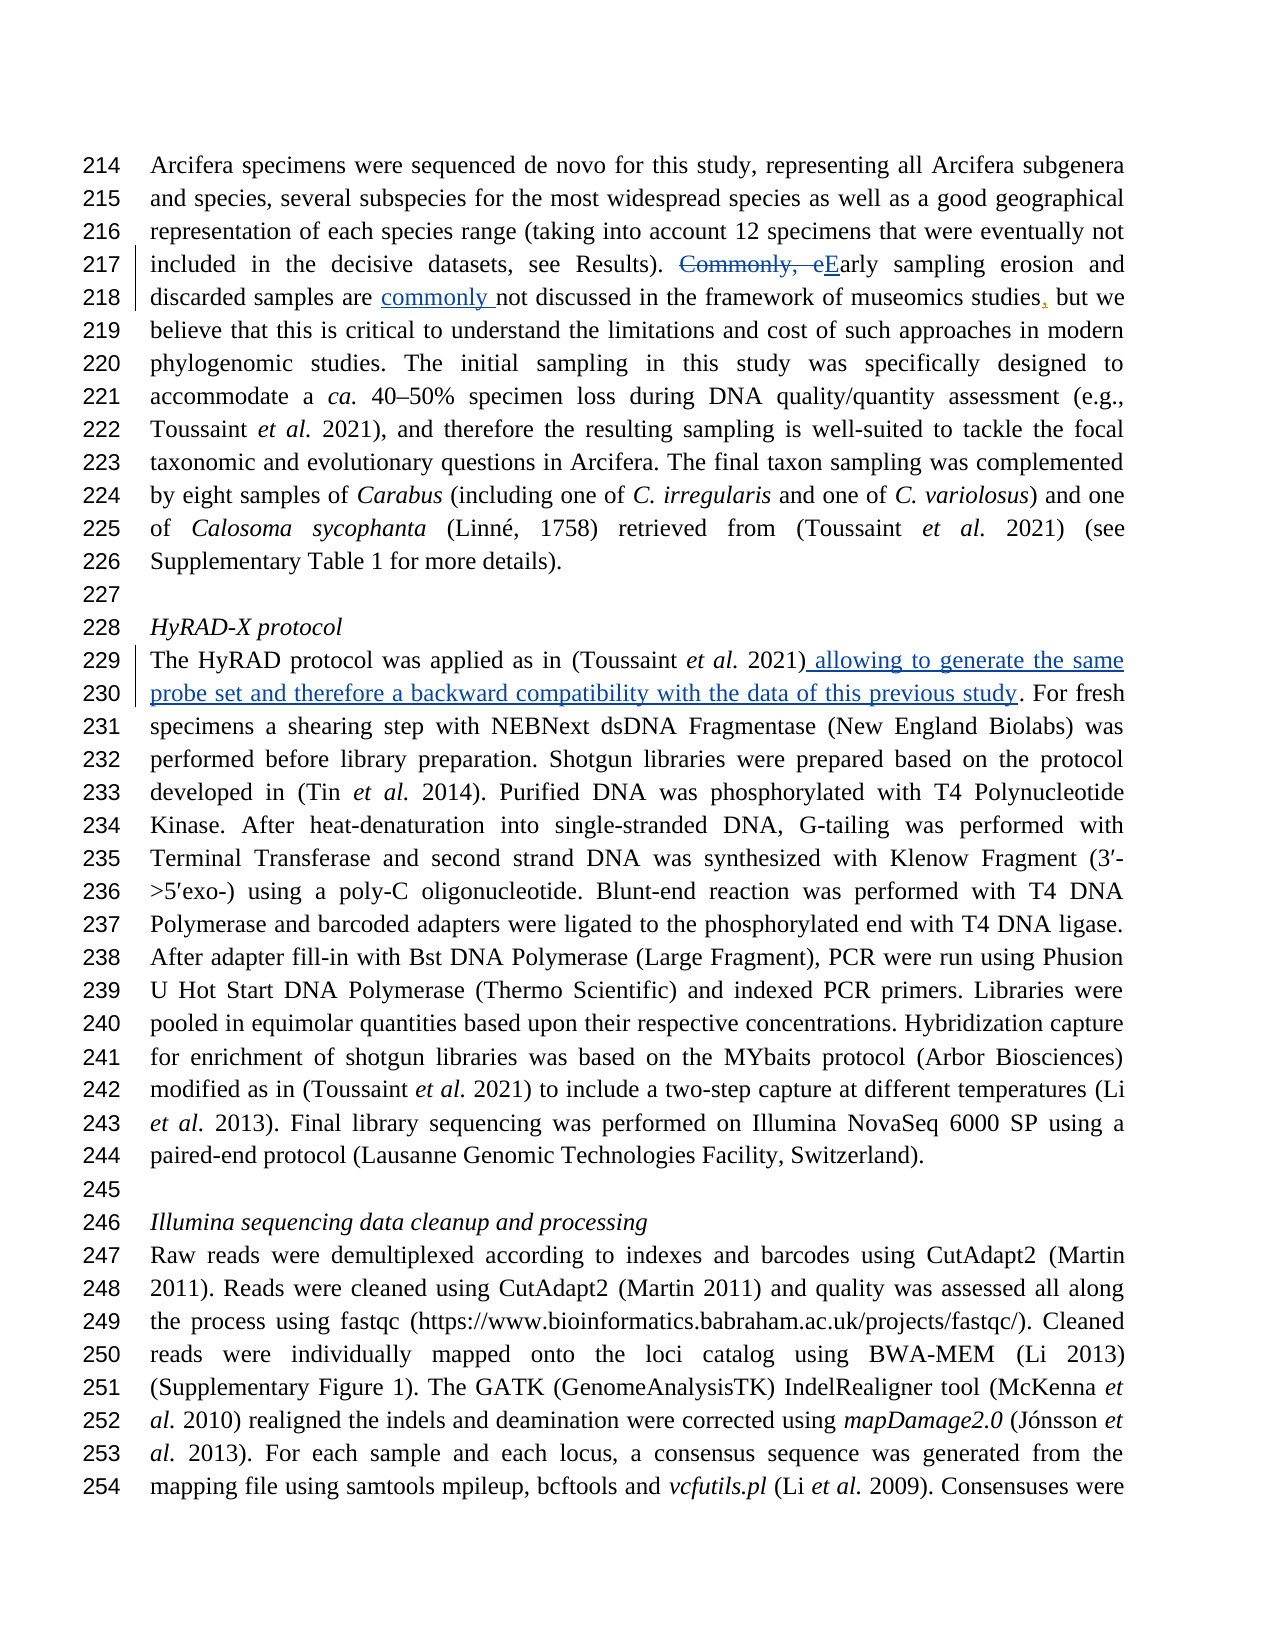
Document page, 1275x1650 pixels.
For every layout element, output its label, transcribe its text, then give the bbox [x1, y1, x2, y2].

text HyRAD-X protocol [150, 612, 1125, 641]
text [150, 150, 1125, 575]
text The HyRAD protocol was applied as in (Toussaint et al. 2021). For fresh specimens a shearing step with NEBNext dsDNA Fragmentase (New England Biolabs) was performed before library preparation. Shotgun libraries were prepared based on the protocol developed in (Tin et al. 2014). Purified DNA was phosphorylated with T4 Polynucleotide Kinase. After heat-denaturation into single-stranded DNA, G-tailing was performed with Terminal Transferase and second strand DNA was synthesized with Klenow Fragment (3ʹ->5ʹexo-) using a poly-C oligonucleotide. Blunt-end reaction was performed with T4 DNA Polymerase and barcoded adapters were ligated to the phosphorylated end with T4 DNA ligase. After adapter fill-in with Bst DNA Polymerase (Large Fragment), PCR were run using Phusion U Hot Start DNA Polymerase (Thermo Scientific) and indexed PCR primers. Libraries were pooled in equimolar quantities based upon their respective concentrations. Hybridization capture for enrichment of shotgun libraries was based on the MYbaits protocol (Arbor Biosciences) modified as in (Toussaint et al. 2021) to include a two-step capture at different temperatures (Li et al. 2013). Final library sequencing was performed on Illumina NovaSeq 6000 SP using a paired-end protocol (Lausanne Genomic Technologies Facility, Switzerland). [150, 645, 1125, 1169]
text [150, 1240, 1125, 1499]
text Illumina sequencing data cleanup and processing [150, 1207, 1125, 1235]
